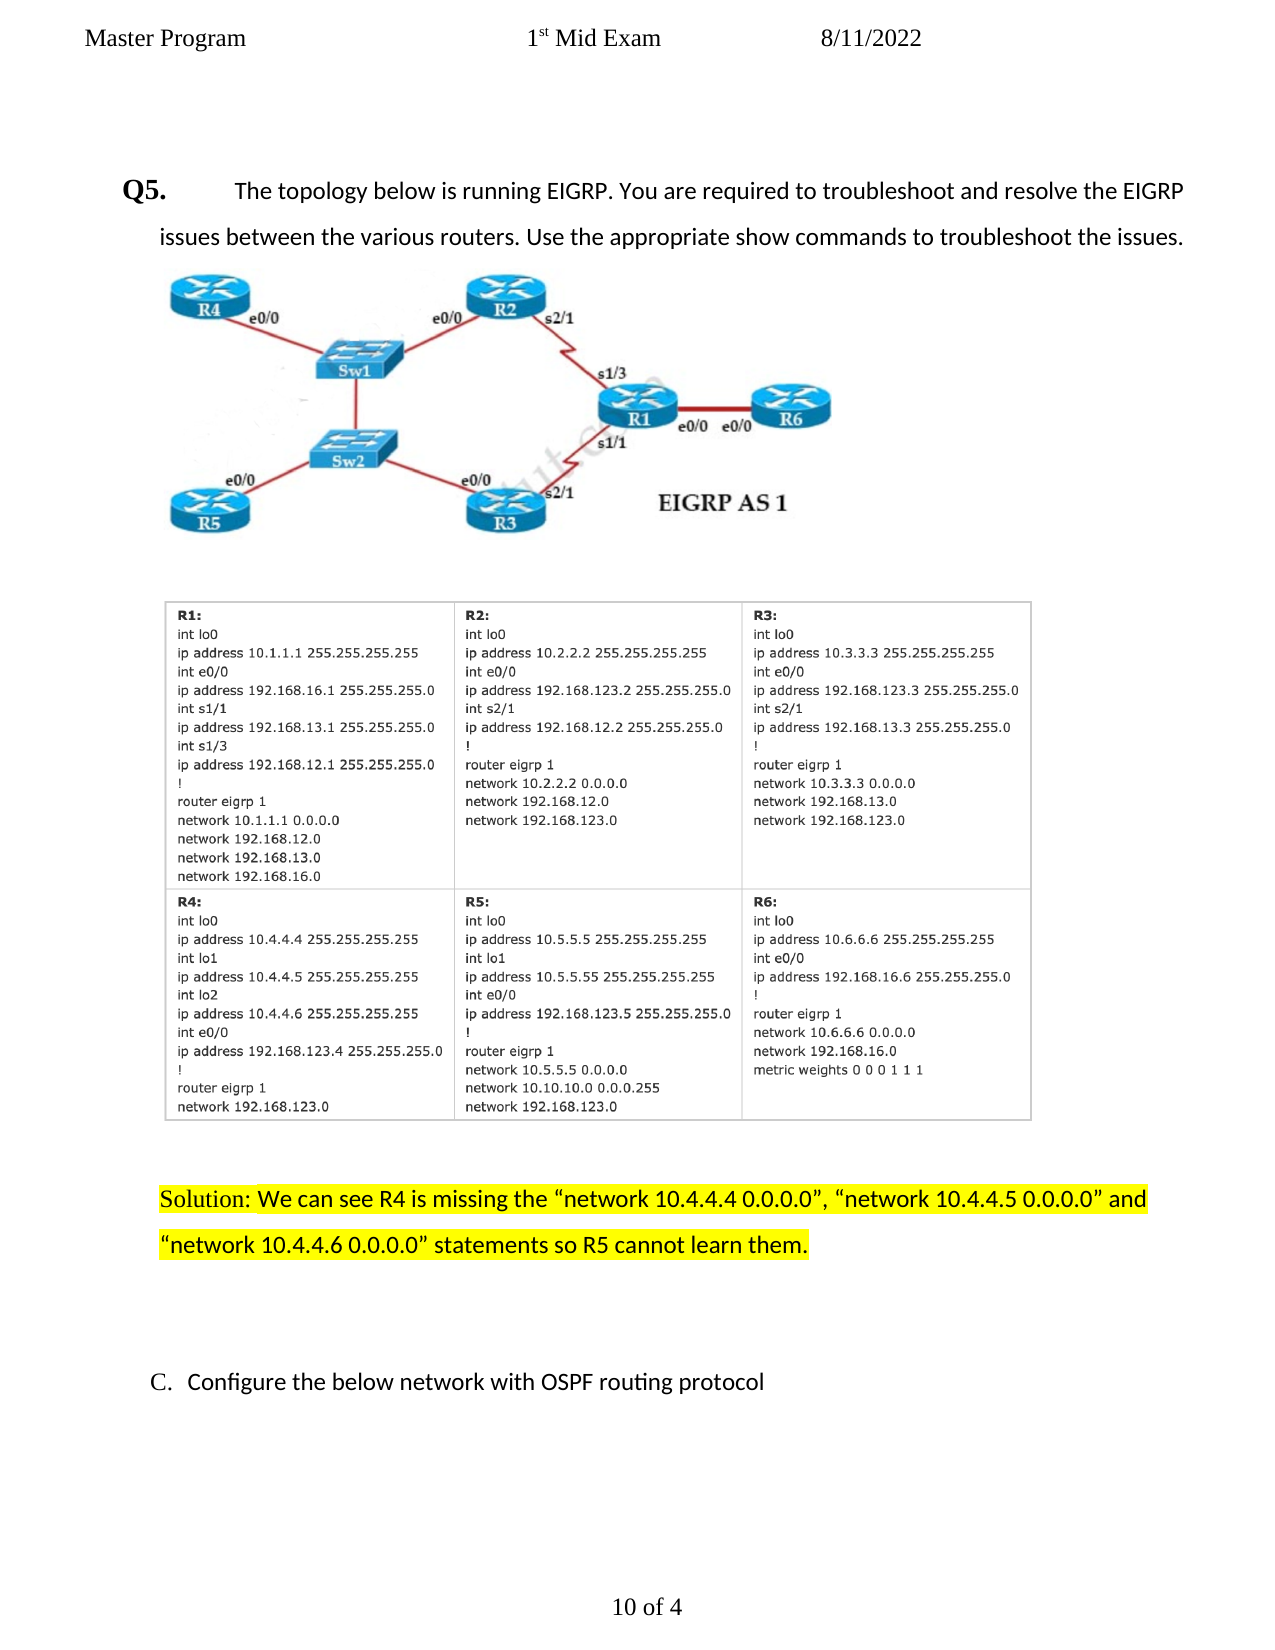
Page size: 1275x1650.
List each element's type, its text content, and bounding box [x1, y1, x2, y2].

list Configure the below network with OSPF routing protocol [150, 1366, 1209, 1397]
list Solution: We can see R4 is missing the “network 10.4.4.4 0.0.0.0”, “network 10.4.4.5 0.0.0.0” and “network 10.4.4.6 0.0.0.0” statements so R5 cannot learn them. [159, 1183, 1209, 1260]
picture [159, 266, 840, 540]
list The topology below is running EIGRP. You are required to troubleshoot and resolve the EIGRP issues between the various routers. Use the appropriate show commands to troubleshoot the issues. [122, 172, 1209, 251]
picture [159, 597, 1036, 1126]
